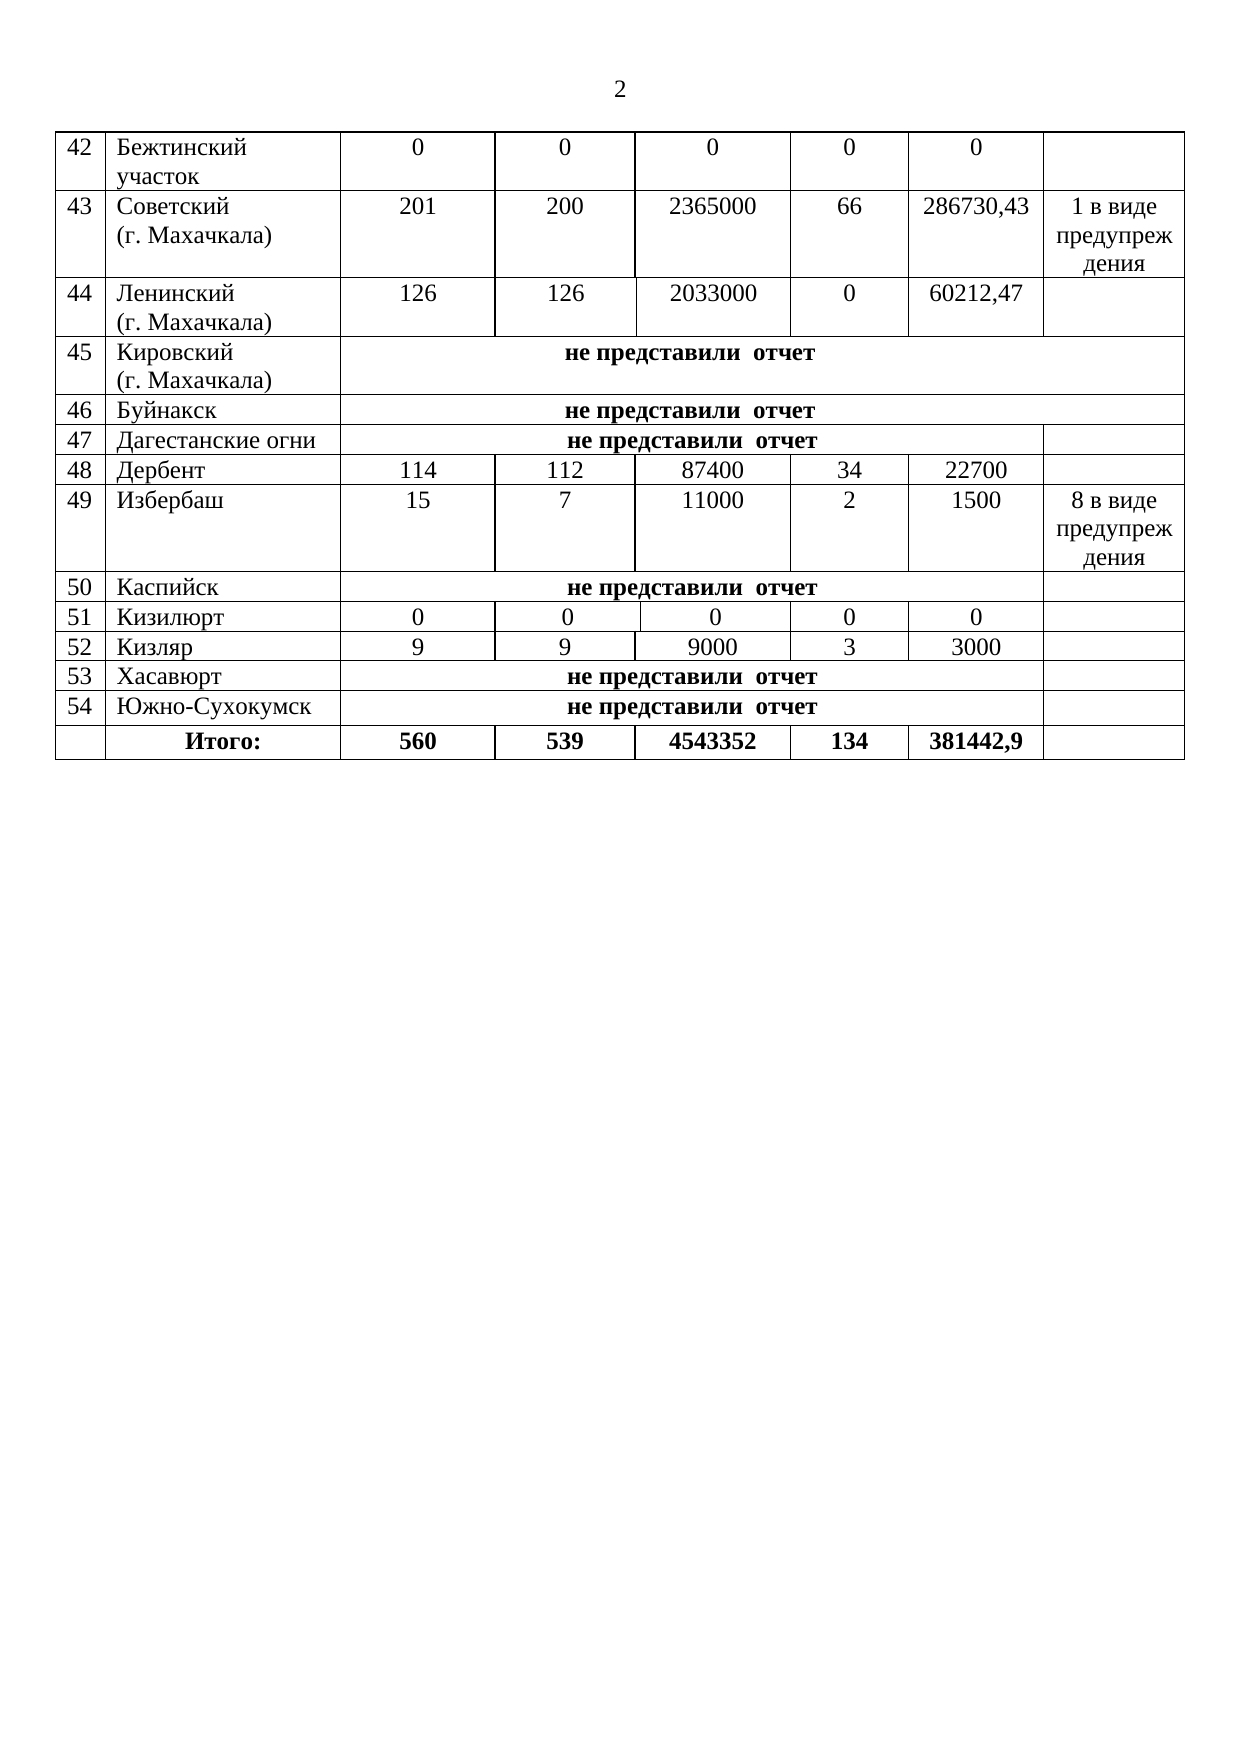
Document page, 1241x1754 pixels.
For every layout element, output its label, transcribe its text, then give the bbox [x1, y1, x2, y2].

table_cell 0 [641, 602, 790, 631]
table_cell 0 [496, 602, 640, 631]
table_cell 60212,47 [909, 278, 1043, 336]
table_cell 4543352 [636, 726, 790, 759]
table_cell 9 [341, 632, 494, 660]
table_cell 42 [56, 133, 105, 190]
table_cell 0 [909, 602, 1043, 631]
table_cell Ленинский (г. Махачкала) [106, 278, 340, 336]
table_cell 1500 [909, 485, 1043, 571]
table_cell [1044, 632, 1184, 660]
table_cell Южно-Сухокумск [106, 691, 340, 725]
table_cell Дербент [106, 455, 340, 484]
table_cell Кировский (г. Махачкала) [106, 337, 340, 394]
table_cell 381442,9 [909, 726, 1043, 759]
table_cell 3 [791, 632, 908, 660]
table_cell не представили отчет [341, 337, 1184, 394]
table_cell 134 [791, 726, 908, 759]
table_cell 9 [496, 632, 634, 660]
table_cell 66 [791, 191, 908, 277]
table_cell Каспийск [106, 572, 340, 601]
table_cell Советский (г. Махачкала) [106, 191, 340, 277]
table_cell 0 [496, 133, 634, 190]
table_cell [1044, 691, 1184, 725]
table_cell 0 [791, 278, 908, 336]
table_cell Кизилюрт [106, 602, 340, 631]
table_cell Избербаш [106, 485, 340, 571]
table_cell 49 [56, 485, 105, 571]
table_cell Хасавюрт [106, 661, 340, 690]
table_cell 51 [56, 602, 105, 631]
table_cell 0 [636, 133, 790, 190]
table_cell 2365000 [636, 191, 790, 277]
table_cell 0 [791, 133, 908, 190]
table_cell Бежтинский участок [106, 133, 340, 190]
table_cell [1044, 278, 1184, 336]
table_cell 54 [56, 691, 105, 725]
table_cell Буйнакск [106, 395, 340, 424]
table_cell Дагестанские огни [106, 425, 340, 454]
table_cell 0 [341, 133, 494, 190]
table_cell 1 в виде предупреждения [1044, 191, 1184, 277]
table_cell 45 [56, 337, 105, 394]
table_cell 43 [56, 191, 105, 277]
table_cell 539 [496, 726, 634, 759]
table_cell 47 [56, 425, 105, 454]
table_cell 0 [909, 133, 1043, 190]
table_cell [1044, 455, 1184, 484]
table_cell Итого: [106, 726, 340, 759]
table_cell 52 [56, 632, 105, 660]
table_cell 3000 [909, 632, 1043, 660]
table_cell Кизляр [106, 632, 340, 660]
table_cell 2 [791, 485, 908, 571]
table_cell [1044, 572, 1184, 601]
table_cell [1044, 425, 1184, 454]
table_cell 50 [56, 572, 105, 601]
table_cell 15 [341, 485, 494, 571]
table_cell 34 [791, 455, 908, 484]
table_cell [56, 726, 105, 759]
table_cell 9000 [636, 632, 790, 660]
table_cell 22700 [909, 455, 1043, 484]
table_cell 8 в виде предупреждения [1044, 485, 1184, 571]
table_cell [1044, 726, 1184, 759]
table_cell 114 [341, 455, 494, 484]
table_cell 126 [341, 278, 494, 336]
table_cell [1044, 133, 1184, 190]
table_cell 44 [56, 278, 105, 336]
table_cell 46 [56, 395, 105, 424]
table_cell не представили отчет [341, 572, 1043, 601]
table_cell 286730,43 [909, 191, 1043, 277]
table_cell 0 [341, 602, 494, 631]
table_cell [1044, 661, 1184, 690]
table_cell 7 [496, 485, 634, 571]
table_cell 2033000 [637, 278, 790, 336]
table_cell не представили отчет [341, 425, 1043, 454]
table_cell 126 [496, 278, 636, 336]
table_cell не представили отчет [341, 395, 1184, 424]
table_cell 48 [56, 455, 105, 484]
table_cell [1044, 602, 1184, 631]
table_cell 112 [496, 455, 634, 484]
table_cell 53 [56, 661, 105, 690]
table_cell не представили отчет [341, 661, 1043, 690]
table_cell 87400 [636, 455, 790, 484]
table_cell 201 [341, 191, 494, 277]
table_cell 0 [791, 602, 908, 631]
table_cell 11000 [636, 485, 790, 571]
table_cell не представили отчет [341, 691, 1043, 725]
table_cell 200 [496, 191, 634, 277]
table_cell 560 [341, 726, 494, 759]
